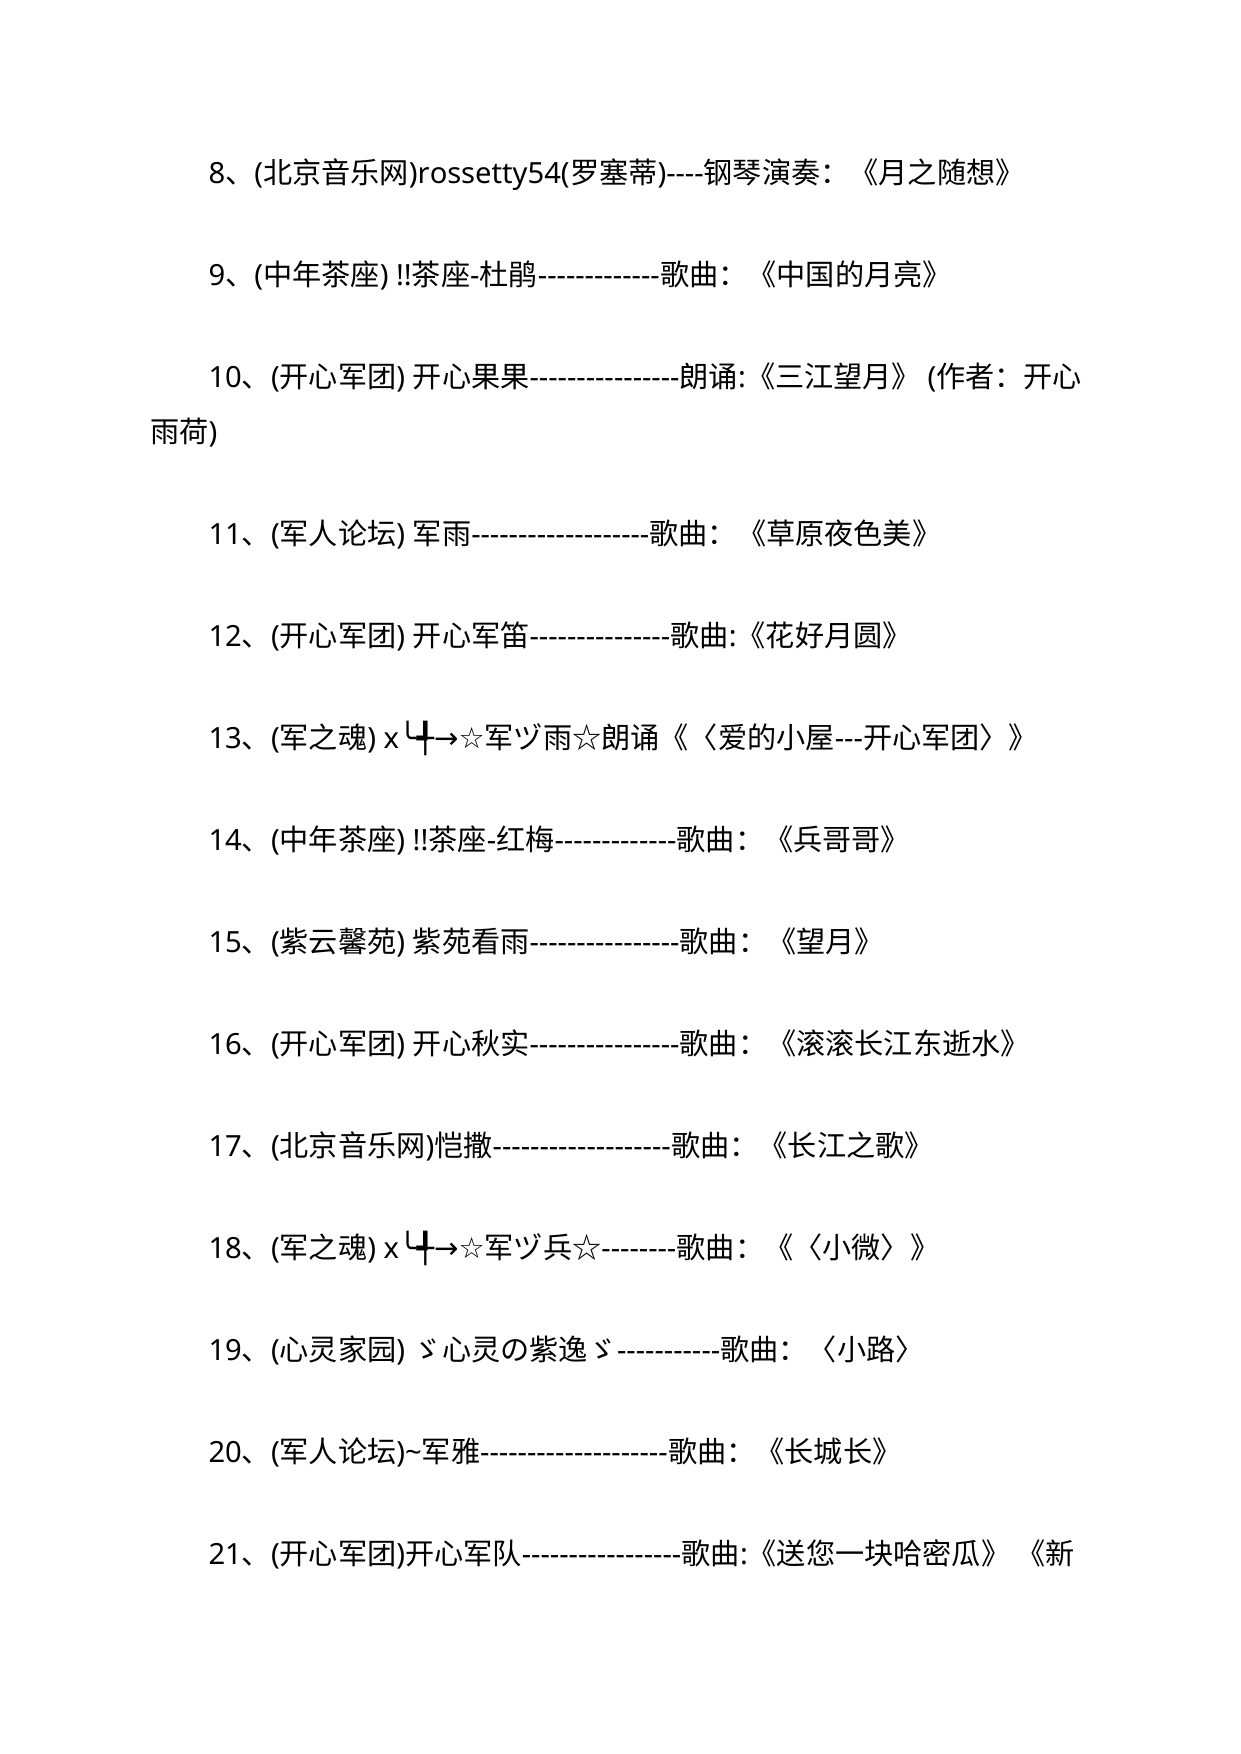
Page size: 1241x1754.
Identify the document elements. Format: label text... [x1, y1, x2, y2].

text 20、(军人论坛)~军雅--------------------歌曲：《长城长》 [150, 1429, 1090, 1471]
text 12、(开心军团) 开心军笛---------------歌曲:《花好月圆》 [150, 613, 1090, 655]
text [150, 1531, 1090, 1573]
text 15、(紫云馨苑) 紫苑看雨----------------歌曲：《望月》 [150, 919, 1090, 961]
text 8、(北京音乐网)rossetty54(罗塞蒂)----钢琴演奏：《月之随想》 [150, 150, 1090, 192]
text 13、(军之魂) x╰╃→☆军ヅ雨☆朗诵《〈爱的小屋---开心军团〉》 [150, 715, 1090, 757]
text 16、(开心军团) 开心秋实----------------歌曲：《滚滚长江东逝水》 [150, 1021, 1090, 1063]
text 17、(北京音乐网)恺撒-------------------歌曲：《长江之歌》 [150, 1123, 1090, 1165]
text 10、(开心军团) 开心果果----------------朗诵:《三江望月》 (作者：开心雨荷) [150, 354, 1090, 451]
text 19、(心灵家园) ゞ心灵の紫逸ゞ-----------歌曲：〈小路〉 [150, 1327, 1090, 1369]
text 18、(军之魂) x╰╃→☆军ヅ兵☆--------歌曲：《〈小微〉》 [150, 1225, 1090, 1267]
text 11、(军人论坛) 军雨-------------------歌曲：《草原夜色美》 [150, 511, 1090, 553]
text 9、(中年茶座) !!茶座-杜鹃-------------歌曲：《中国的月亮》 [150, 252, 1090, 294]
text 14、(中年茶座) !!茶座-红梅-------------歌曲：《兵哥哥》 [150, 817, 1090, 859]
